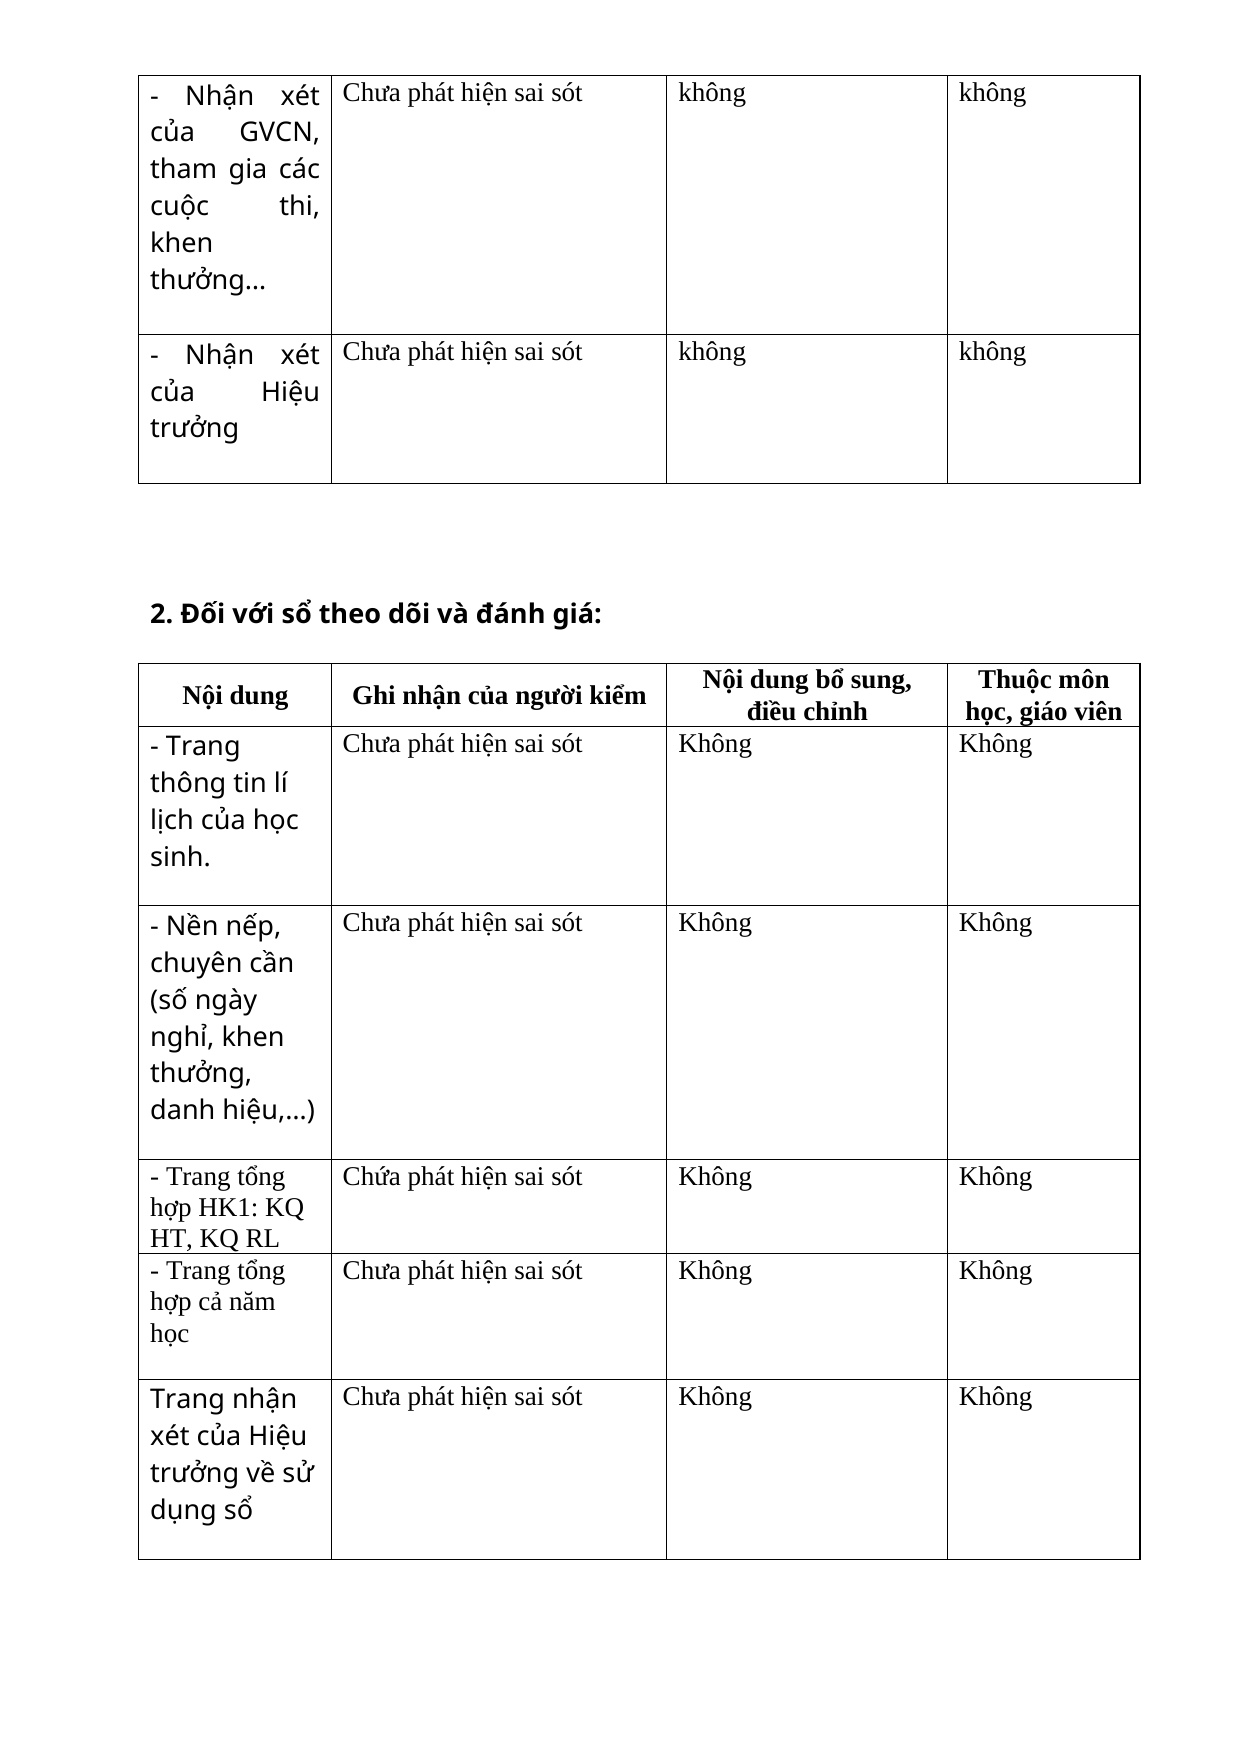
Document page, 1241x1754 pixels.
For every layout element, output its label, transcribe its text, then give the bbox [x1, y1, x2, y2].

table_cell không [948, 76, 1139, 334]
table_cell - Nhận xét của GVCN, tham gia các cuộc thi, khen thưởng… [139, 76, 331, 334]
table_cell - Trang tổng hợp HK1: KQ HT, KQ RL [139, 1160, 331, 1253]
table_cell Chưa phát hiện sai sót [332, 727, 666, 905]
table_cell Không [667, 1380, 947, 1559]
table_cell Trang nhận xét của Hiệu trưởng về sử dụng sổ [139, 1380, 331, 1559]
table_cell Chưa phát hiện sai sót [332, 335, 666, 483]
table_cell Không [667, 1160, 947, 1253]
table_cell Không [948, 727, 1139, 905]
table_cell không [667, 76, 947, 334]
table_header Nội dung [139, 664, 331, 726]
table_cell không [948, 335, 1139, 483]
table_cell Không [948, 1380, 1139, 1559]
table_cell - Nhận xét của Hiệu trưởng [139, 335, 331, 483]
table_header Nội dung bổ sung, điều chỉnh [667, 664, 947, 726]
table_cell Không [667, 727, 947, 905]
table_cell Không [667, 906, 947, 1159]
table_cell Chưa phát hiện sai sót [332, 1380, 666, 1559]
table_header Ghi nhận của người kiểm [332, 664, 666, 726]
table_cell Chứa phát hiện sai sót [332, 1160, 666, 1253]
table_cell Không [948, 1254, 1139, 1379]
table_cell không [667, 335, 947, 483]
table_cell Không [948, 1160, 1139, 1253]
table_cell Chưa phát hiện sai sót [332, 906, 666, 1159]
table_cell - Trang thông tin lí lịch của học sinh. [139, 727, 331, 905]
text 2. Đối với sổ theo dõi và đánh giá: [150, 594, 1090, 631]
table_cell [332, 76, 666, 334]
table_cell Chưa phát hiện sai sót [332, 1254, 666, 1379]
table_cell - Trang tổng hợp cả năm học [139, 1254, 331, 1379]
table_header Thuộc môn học, giáo viên [948, 664, 1139, 726]
table_cell Không [948, 906, 1139, 1159]
table_cell - Nền nếp, chuyên cần (số ngày nghỉ, khen thưởng, danh hiệu,…) [139, 906, 331, 1159]
table_cell Không [667, 1254, 947, 1379]
